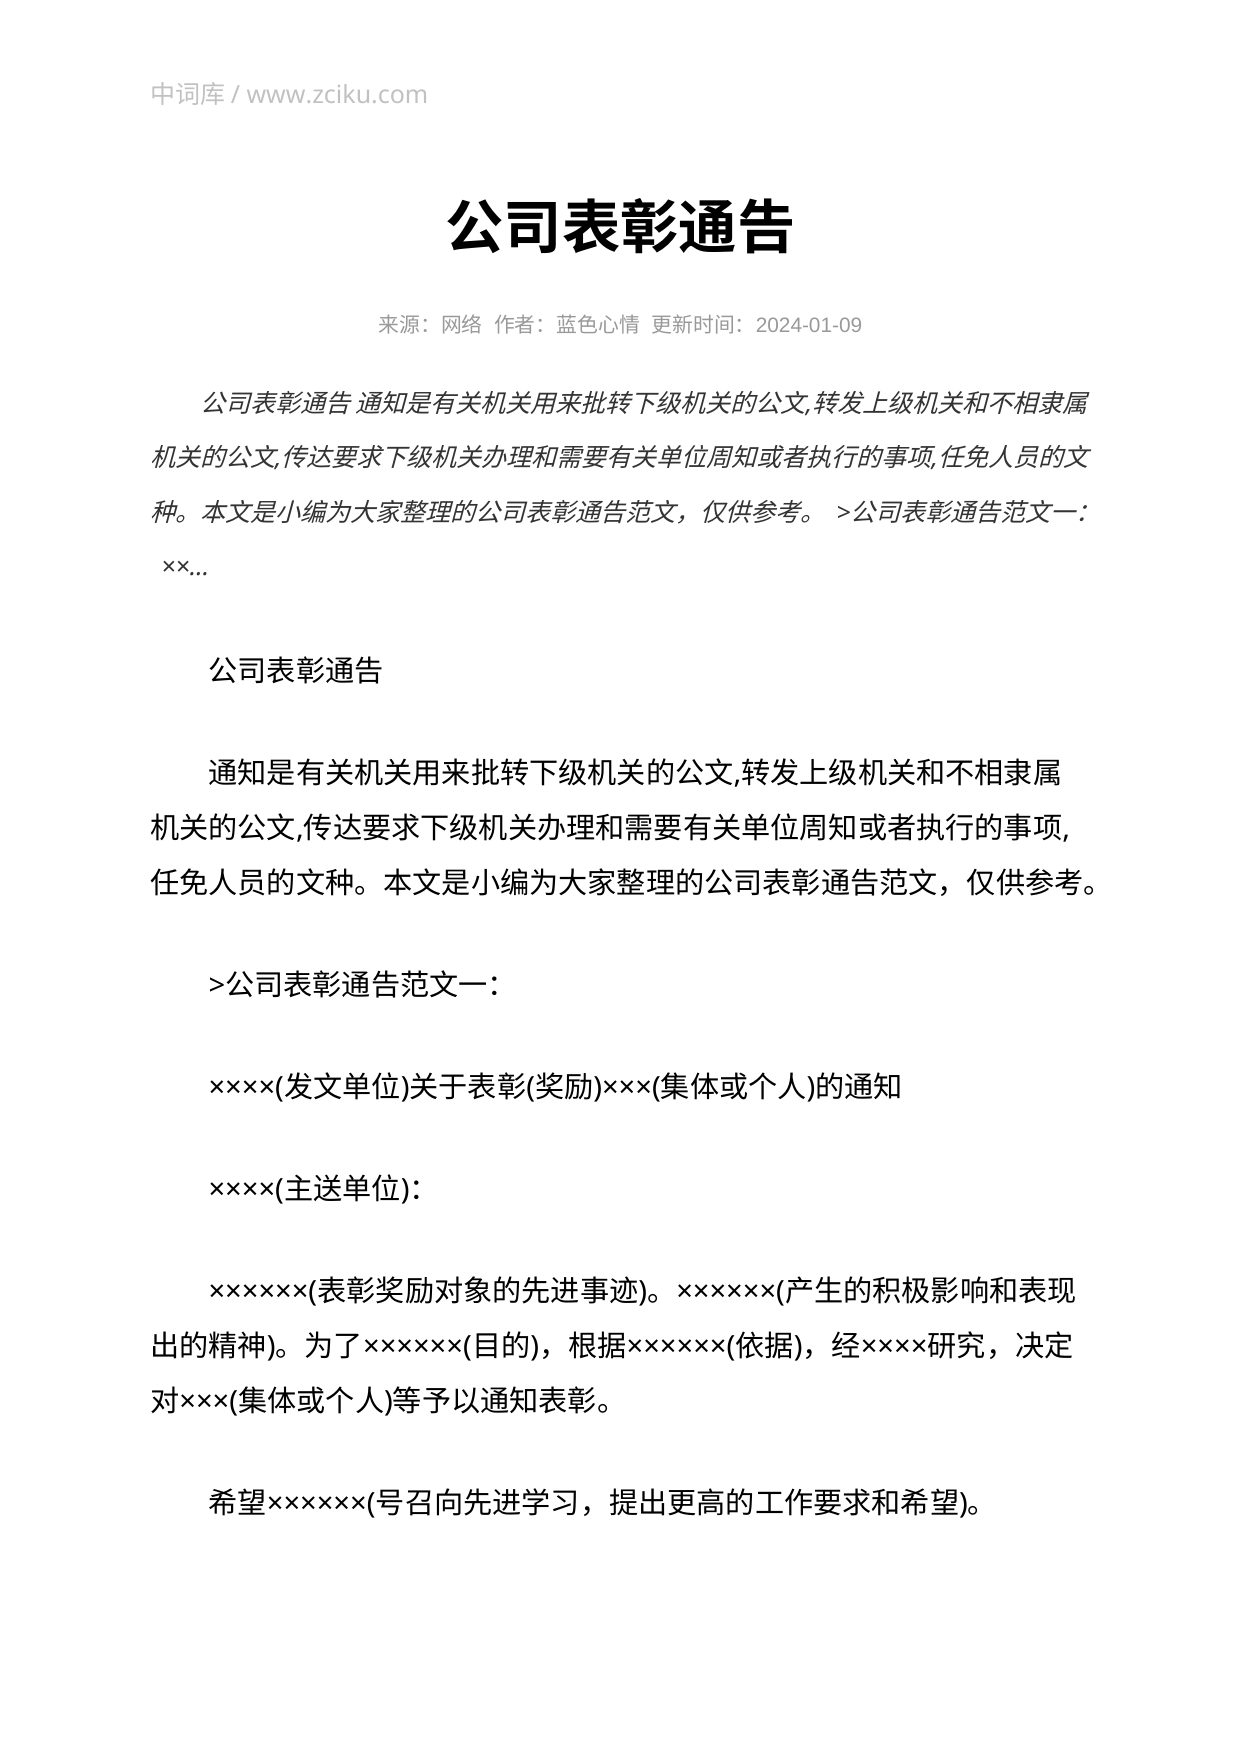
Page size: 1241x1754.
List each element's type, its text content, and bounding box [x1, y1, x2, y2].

text >公司表彰通告范文一： [150, 961, 1090, 1004]
text ××××××(表彰奖励对象的先进事迹)。××××××(产生的积极影响和表现出的精神)。为了××××××(目的)，根据××××××(依据)，经××××研究，决定对×××(集体或个人)等予以通知表彰。 [150, 1267, 1090, 1420]
text ××××(主送单位)： [150, 1165, 1090, 1208]
text 来源：网络 作者：蓝色心情 更新时间：2024-01-09 [150, 313, 1090, 337]
text 通知是有关机关用来批转下级机关的公文,转发上级机关和不相隶属机关的公文,传达要求下级机关办理和需要有关单位周知或者执行的事项,任免人员的文种。本文是小编为大家整理的公司表彰通告范文，仅供参考。 [150, 749, 1090, 902]
subtitle 公司表彰通告 [150, 181, 1090, 266]
text 公司表彰通告 通知是有关机关用来批转下级机关的公文,转发上级机关和不相隶属机关的公文,传达要求下级机关办理和需要有关单位周知或者执行的事项,任免人员的文种。本文是小编为大家整理的公司表彰通告范文，仅供参考。 >公司表彰通告范文一： ××... [150, 383, 1090, 583]
text 公司表彰通告 [150, 648, 1090, 690]
text 希望××××××(号召向先进学习，提出更高的工作要求和希望)。 [150, 1479, 1090, 1522]
text ××××(发文单位)关于表彰(奖励)×××(集体或个人)的通知 [150, 1063, 1090, 1106]
